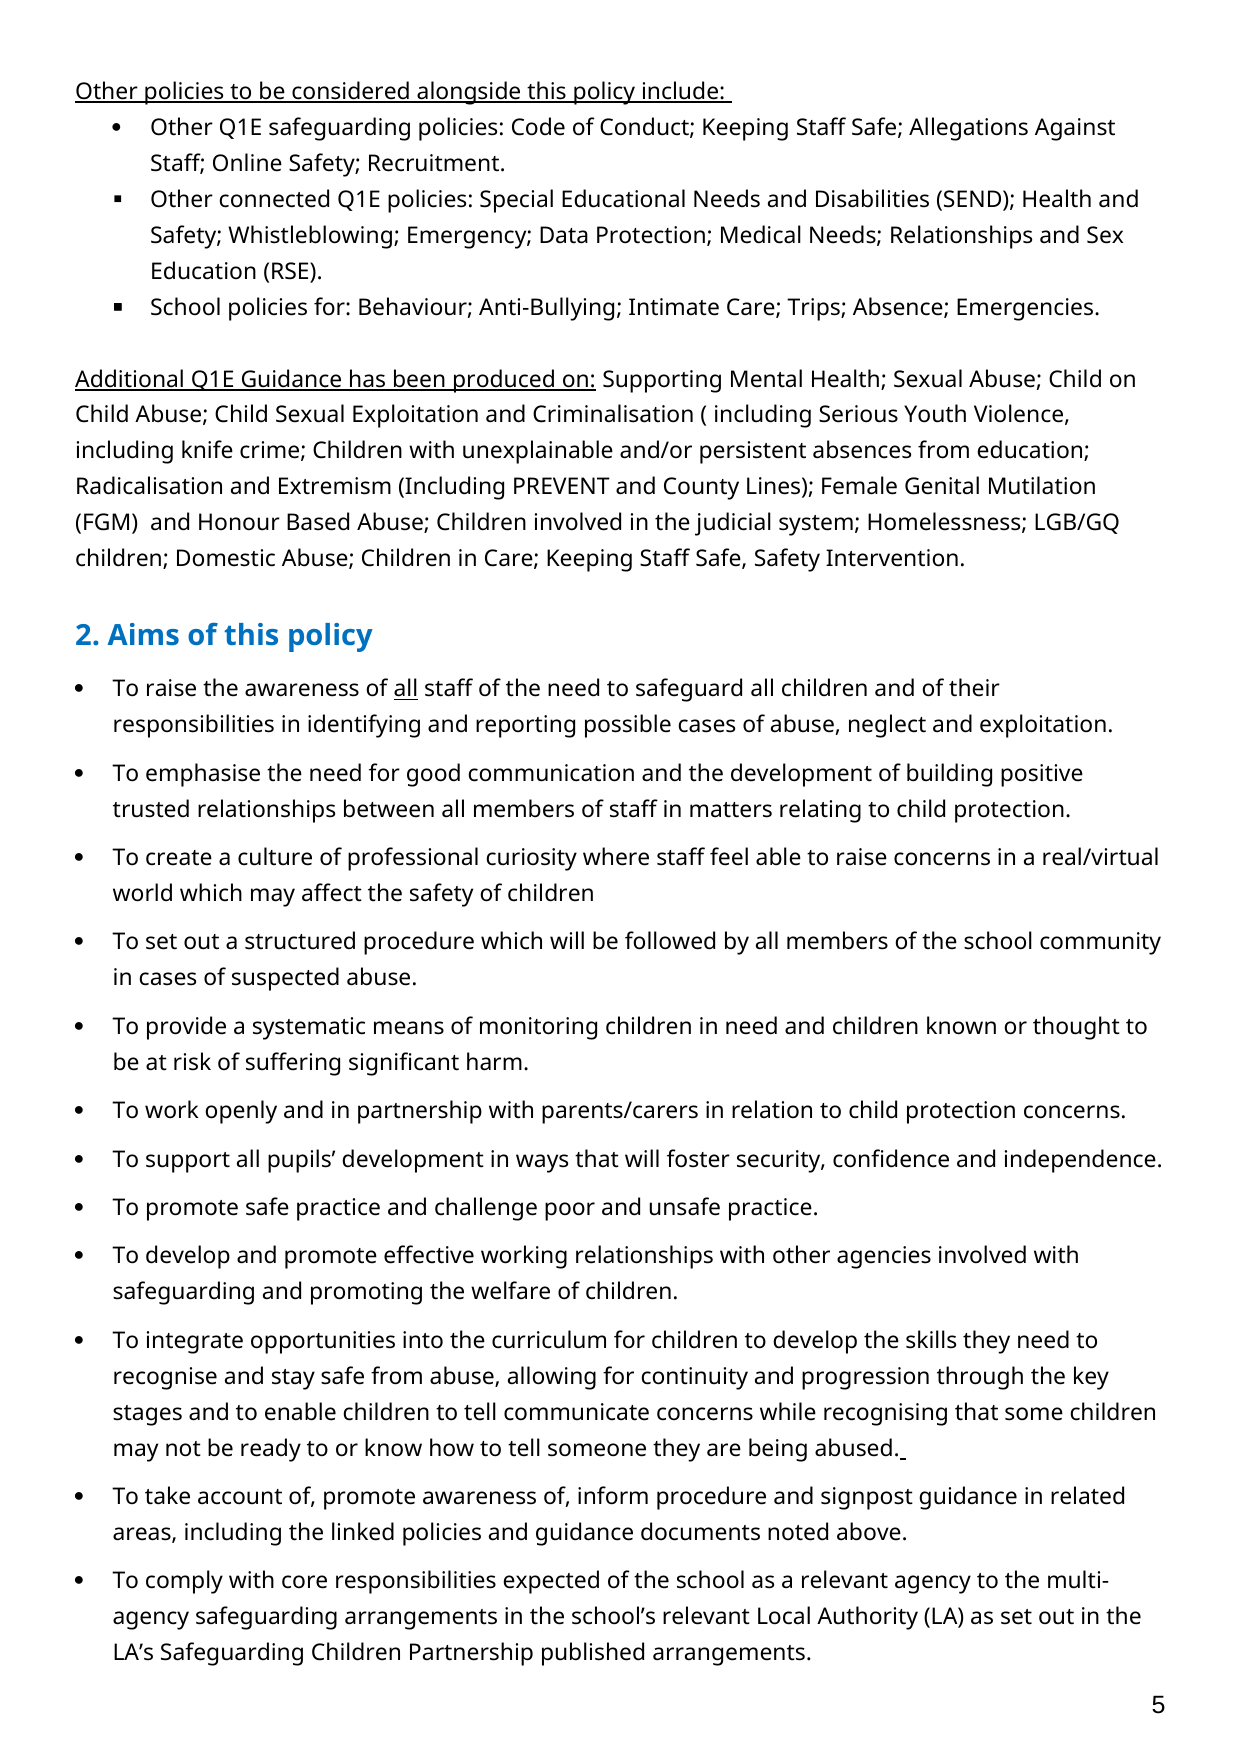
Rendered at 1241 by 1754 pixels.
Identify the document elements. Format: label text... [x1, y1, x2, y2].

list To emphasise the need for good communication and the development of building positive trusted relationships between all members of staff in matters relating to child protection. [75, 757, 1165, 824]
list To support all pupils’ development in ways that will foster security, confidence and independence. [75, 1142, 1165, 1174]
list Other connected Q1E policies: Special Educational Needs and Disabilities (SEND); Health and Safety; Whistleblowing; Emergency; Data Protection; Medical Needs; Relationships and Sex Education (RSE). [112, 183, 1165, 286]
text Additional Q1E Guidance has been produced on: Supporting Mental Health; Sexual Abuse; Child on Child Abuse; Child Sexual Exploitation and Criminalisation ( including Serious Youth Violence, including knife crime; Children with unexplainable and/or persistent absences from education; Radicalisation and Extremism (Including PREVENT and County Lines); Female Genital Mutilation (FGM) and Honour Based Abuse; Children involved in the judicial system; Homelessness; LGB/GQ children; Domestic Abuse; Children in Care; Keeping Staff Safe, Safety Intervention. [75, 362, 1165, 573]
list To promote safe practice and challenge poor and unsafe practice. [75, 1191, 1165, 1222]
list To integrate opportunities into the curriculum for children to develop the skills they need to recognise and stay safe from abuse, allowing for continuity and progression through the key stages and to enable children to tell communicate concerns while recognising that some children may not be ready to or know how to tell someone they are being abused. [75, 1324, 1165, 1463]
text 2. Aims of this policy [75, 614, 1165, 654]
text Other policies to be considered alongside this policy include: [75, 75, 1165, 106]
list To provide a systematic means of monitoring children in need and children known or thought to be at risk of suffering significant harm. [75, 1010, 1165, 1077]
list To develop and promote effective working relationships with other agencies involved with safeguarding and promoting the welfare of children. [75, 1239, 1165, 1307]
list To work openly and in partnership with parents/carers in relation to child protection concerns. [75, 1094, 1165, 1125]
list To create a culture of professional curiosity where staff feel able to raise concerns in a real/virtual world which may affect the safety of children [75, 841, 1165, 908]
list To raise the awareness of all staff of the need to safeguard all children and of their responsibilities in identifying and reporting possible cases of abuse, neglect and exploitation. [75, 672, 1165, 739]
list To take account of, promote awareness of, inform procedure and signpost guidance in related areas, including the linked policies and guidance documents noted above. [75, 1480, 1165, 1547]
list To set out a structured procedure which will be followed by all members of the school community in cases of suspected abuse. [75, 925, 1165, 992]
list Other Q1E safeguarding policies: Code of Conduct; Keeping Staff Safe; Allegations Against Staff; Online Safety; Recruitment. [112, 111, 1165, 178]
list School policies for: Behaviour; Anti-Bullying; Intimate Care; Trips; Absence; Emergencies. [112, 291, 1165, 322]
list To comply with core responsibilities expected of the school as a relevant agency to the multi-agency safeguarding arrangements in the school’s relevant Local Authority (LA) as set out in the LA’s Safeguarding Children Partnership published arrangements. [75, 1564, 1165, 1667]
